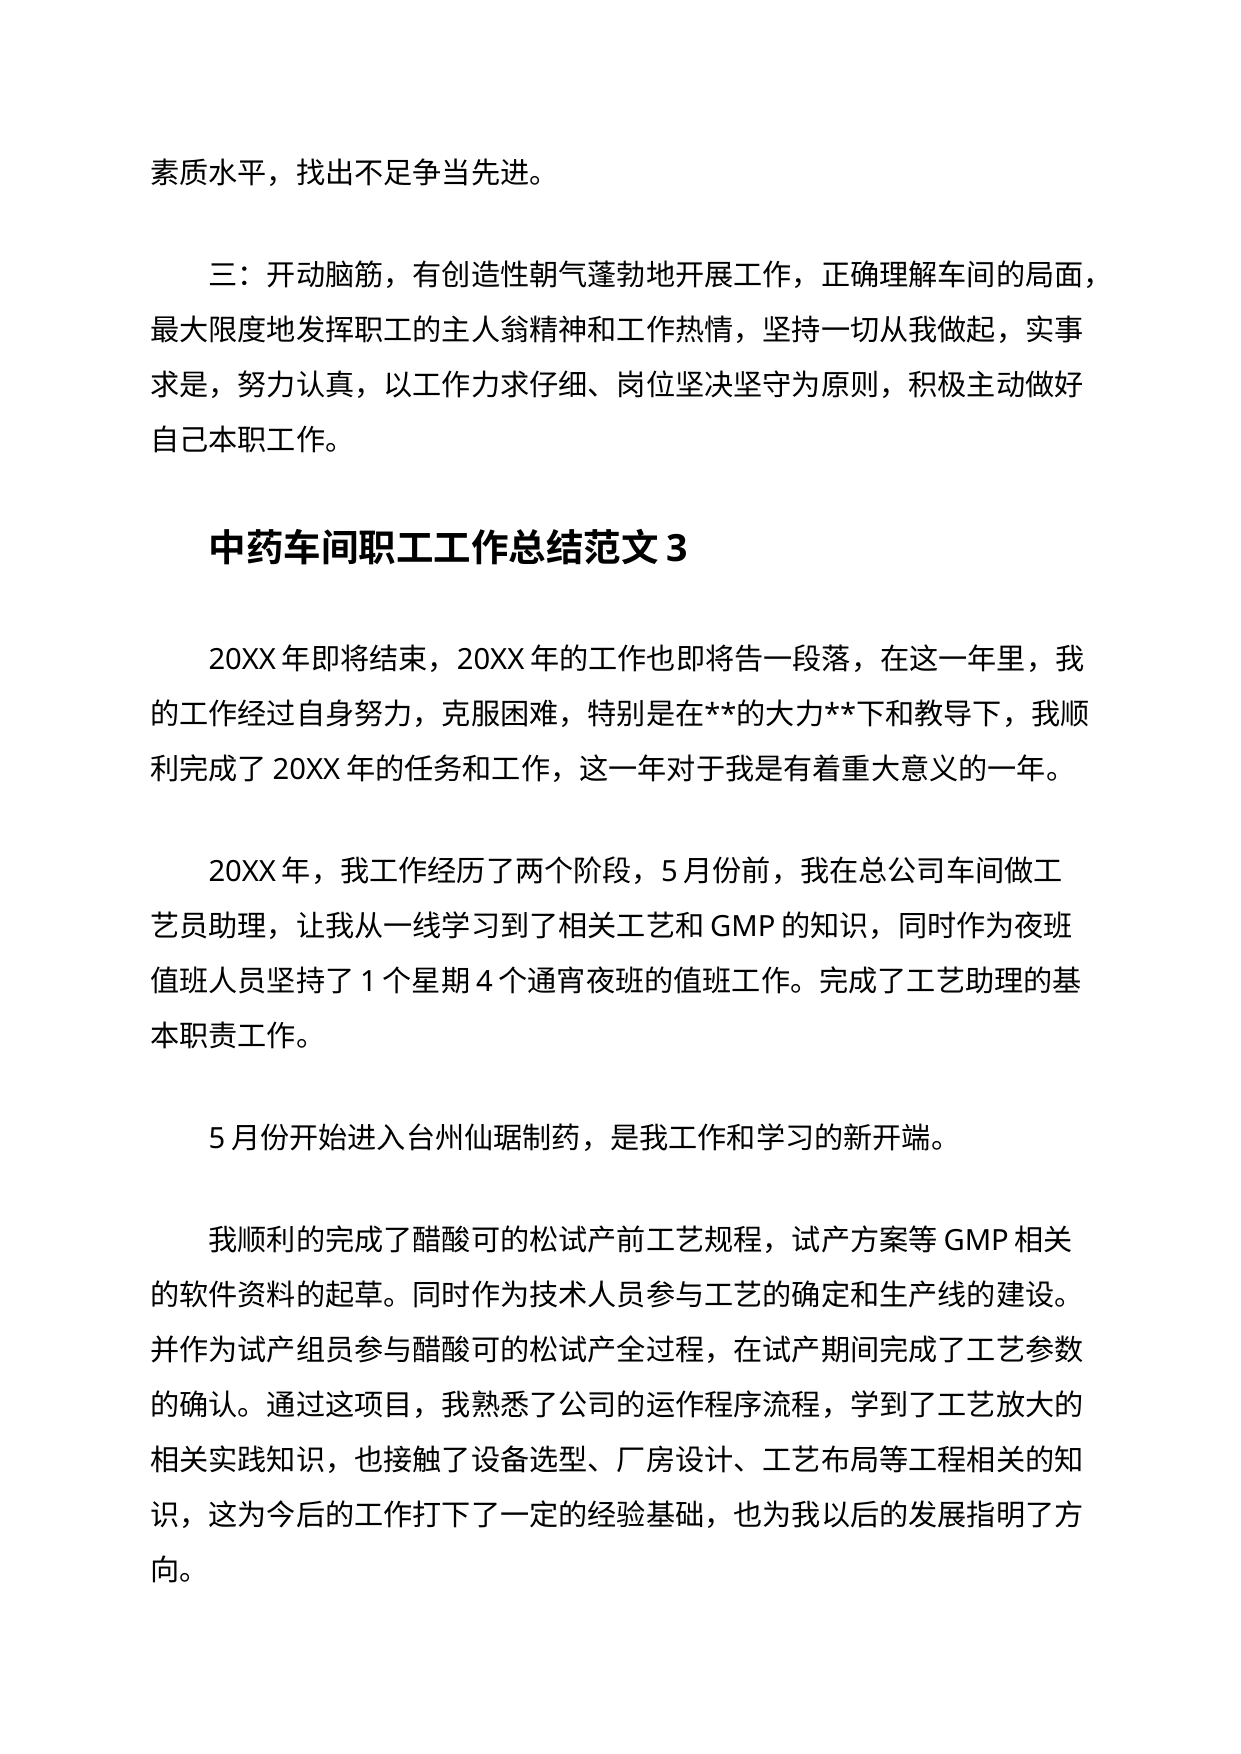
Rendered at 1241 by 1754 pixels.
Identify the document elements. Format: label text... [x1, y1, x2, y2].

text 三：开动脑筋，有创造性朝气蓬勃地开展工作，正确理解车间的局面，最大限度地发挥职工的主人翁精神和工作热情，坚持一切从我做起，实事求是，努力认真，以工作力求仔细、岗位坚决坚守为原则，积极主动做好自己本职工作。 [150, 252, 1090, 459]
text 20XX年，我工作经历了两个阶段，5月份前，我在总公司车间做工艺员助理，让我从一线学习到了相关工艺和GMP的知识，同时作为夜班值班人员坚持了1个星期4个通宵夜班的值班工作。完成了工艺助理的基本职责工作。 [150, 848, 1090, 1055]
text 5月份开始进入台州仙琚制药，是我工作和学习的新开端。 [150, 1114, 1090, 1157]
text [150, 150, 1090, 192]
text 我顺利的完成了醋酸可的松试产前工艺规程，试产方案等GMP相关的软件资料的起草。同时作为技术人员参与工艺的确定和生产线的建设。并作为试产组员参与醋酸可的松试产全过程，在试产期间完成了工艺参数的确认。通过这项目，我熟悉了公司的运作程序流程，学到了工艺放大的相关实践知识，也接触了设备选型、厂房设计、工艺布局等工程相关的知识，这为今后的工作打下了一定的经验基础，也为我以后的发展指明了方向。 [150, 1217, 1090, 1588]
text 20XX年即将结束，20XX年的工作也即将告一段落，在这一年里，我的工作经过自身努力，克服困难，特别是在**的大力**下和教导下，我顺利完成了20XX年的任务和工作，这一年对于我是有着重大意义的一年。 [150, 636, 1090, 788]
text 中药车间职工工作总结范文3 [150, 518, 1090, 573]
